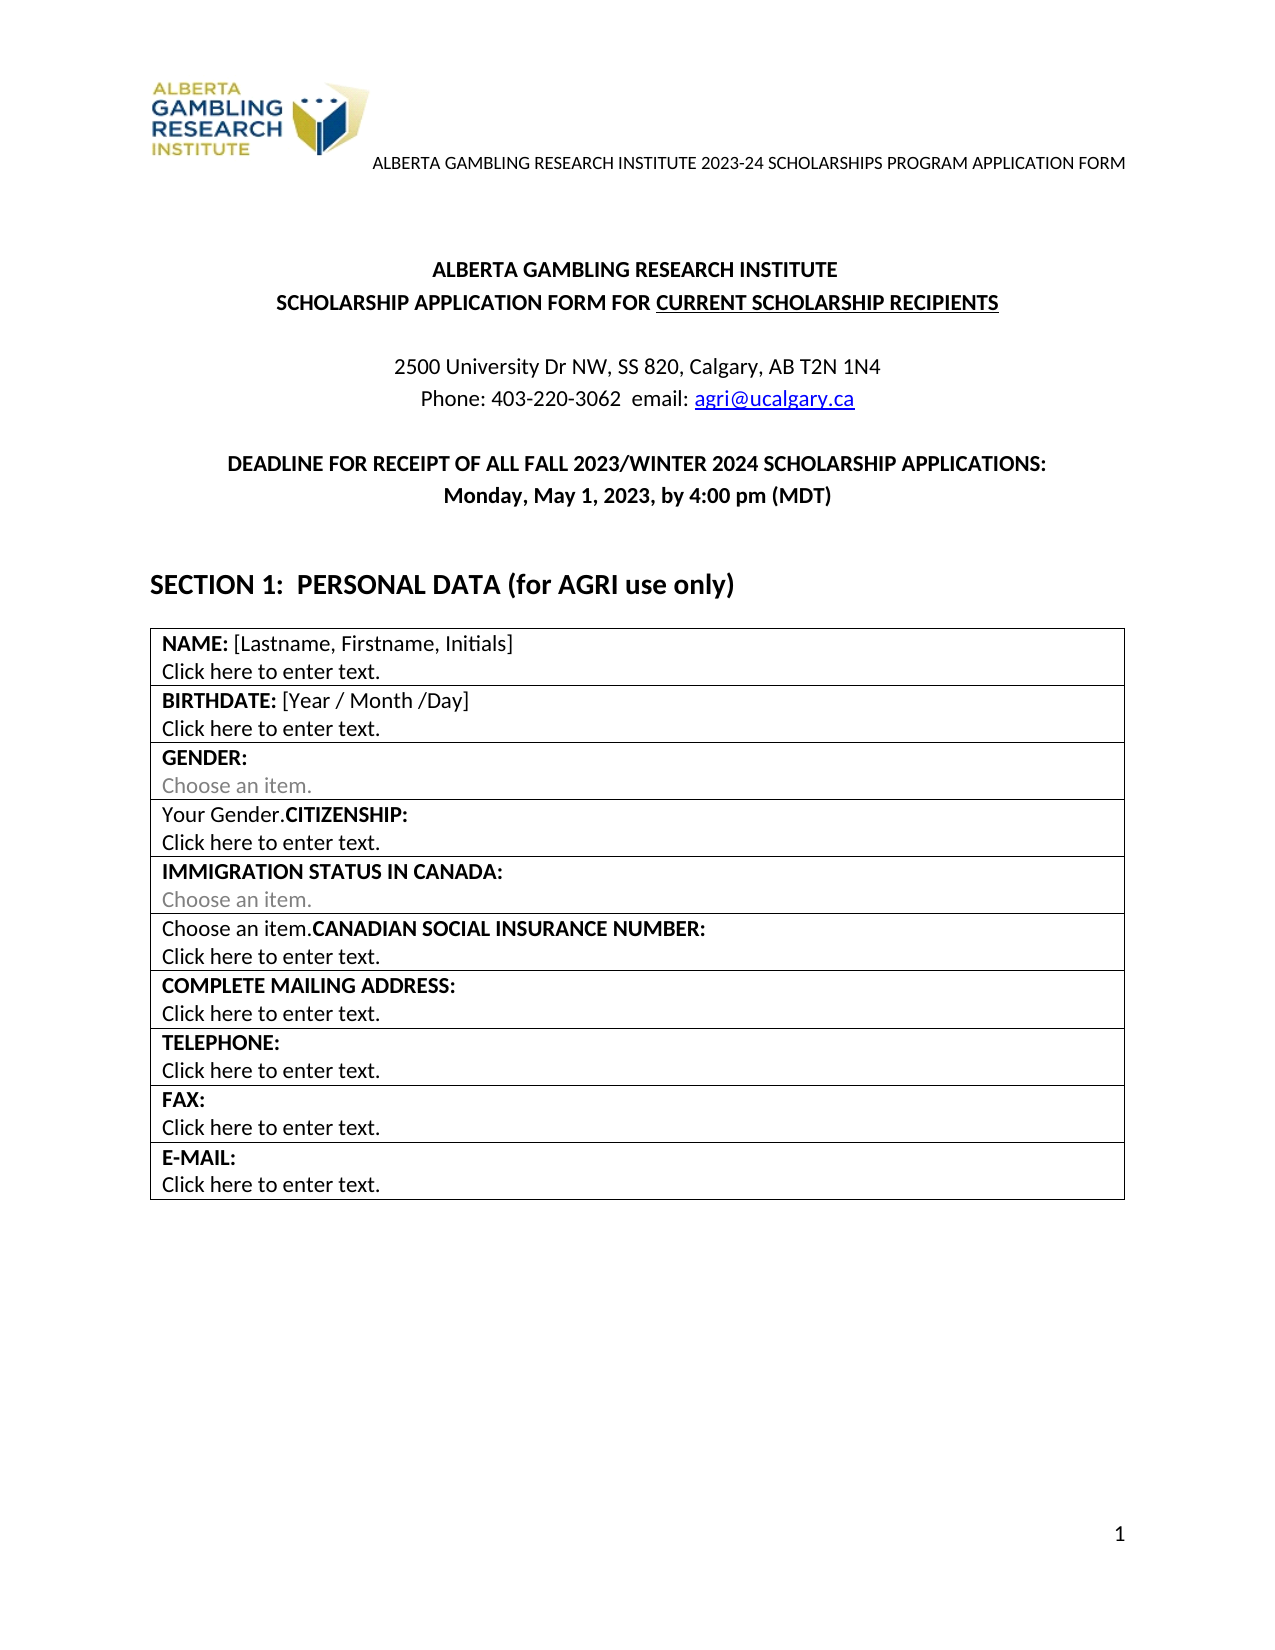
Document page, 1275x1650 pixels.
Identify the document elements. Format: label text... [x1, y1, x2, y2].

table_cell CANADIAN SOCIAL INSURANCE NUMBER: [151, 914, 1124, 970]
table_cell TELEPHONE: [151, 1029, 1124, 1084]
text SECTION 1: PERSONAL DATA (for AGRI use only) [150, 566, 1125, 602]
table_cell IMMIGRATION STATUS IN CANADA: [151, 857, 1124, 913]
table_cell CITIZENSHIP: [151, 800, 1124, 856]
table_cell GENDER: [151, 743, 1124, 799]
table_cell E-MAIL: [151, 1143, 1124, 1199]
table_cell FAX: [151, 1086, 1124, 1142]
text Monday, May 1, 2023, by 4:00 pm (MDT) [150, 481, 1125, 509]
table_cell COMPLETE MAILING ADDRESS: [151, 971, 1124, 1027]
text ALBERTA GAMBLING RESEARCH INSTITUTE SCHOLARSHIP APPLICATION FORM FOR CURRENT SCHOLARSHIP RECIPIENTS 2500 University Dr NW, SS 820, Calgary, AB T2N 1N4 Phone: 403-220-3062 email: agri@ucalgary.ca DEADLINE FOR RECEIPT OF ALL FALL 2023/WINTER 2024 SCHOLARSHIP APPLICATIONS: [150, 256, 1125, 477]
table_cell BIRTHDATE: [Year / Month /Day] [151, 686, 1124, 742]
table_header NAME: [Lastname, Firstname, Initials] [151, 629, 1124, 685]
